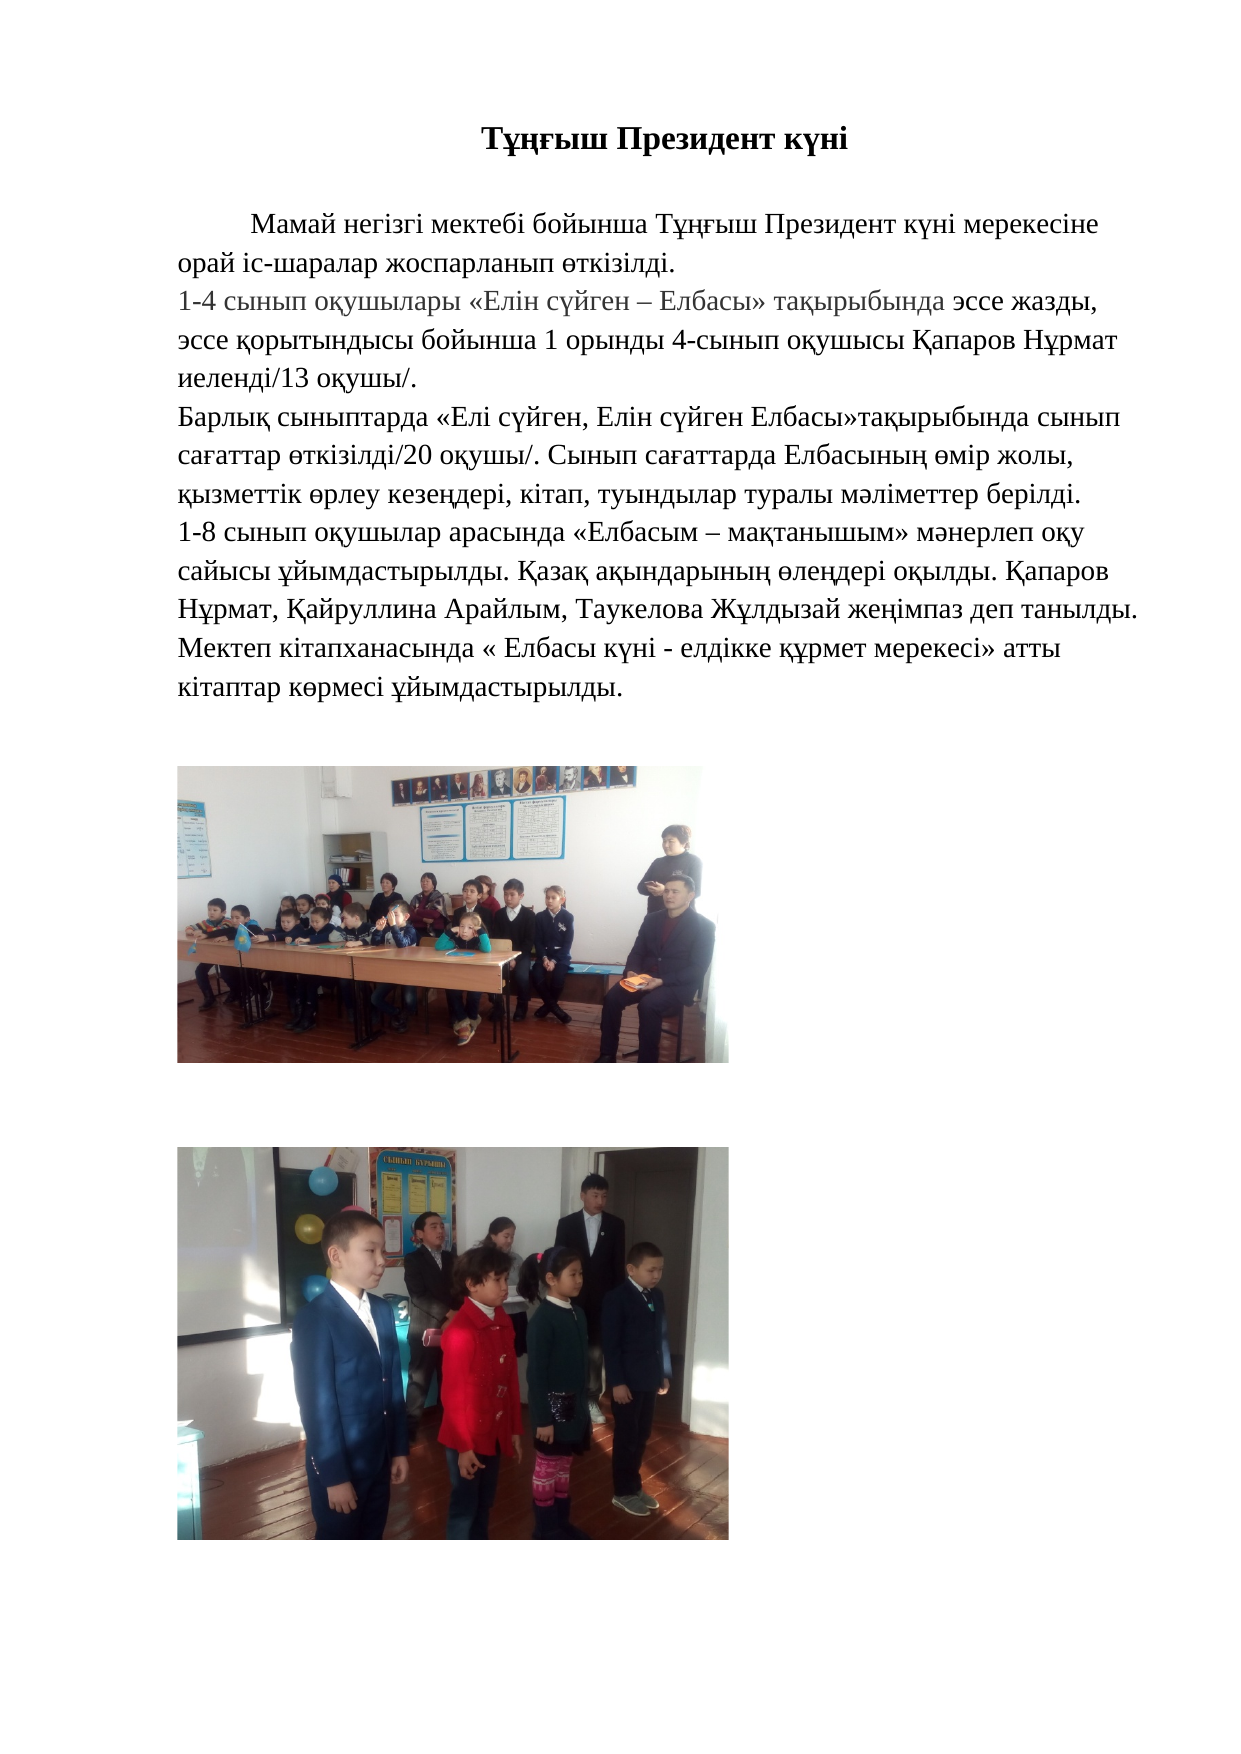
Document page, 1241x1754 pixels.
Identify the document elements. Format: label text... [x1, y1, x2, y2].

picture [177, 766, 729, 1063]
text Мамай негізгі мектебі бойынша Тұңғыш Президент күні мерекесіне орай іс-шаралар жоспарланып өткізілді. [177, 206, 1152, 278]
text 1-8 сынып оқушылар арасында «Елбасым – мақтанышым» мәнерлеп оқу сайысы ұйымдастырылды. Қазақ ақындарының өлеңдері оқылды. Қапаров Нұрмат, Қайруллина Арайлым, Таукелова Жұлдызай жеңімпаз деп танылды. [177, 514, 1152, 625]
text Мектеп кітапханасында « Елбасы күні - елдікке құрмет мерекесі» атты кітаптар көрмесі ұйымдастырылды. [177, 630, 1152, 702]
text 1-4 сынып оқушылары «Елін сүйген – Елбасы» тақырыбында эссе жазды, эссе қорытындысы бойынша 1 орынды 4-сынып оқушысы Қапаров Нұрмат иеленді/13 оқушы/. [177, 283, 1152, 394]
text Тұңғыш Президент күні [177, 118, 1152, 156]
text Барлық сыныптарда «Елі сүйген, Елін сүйген Елбасы»тақырыбында сынып сағаттар өткізілді/20 оқушы/. Сынып сағаттарда Елбасының өмір жолы, қызметтік өрлеу кезеңдері, кітап, туындылар туралы мәліметтер берілді. [177, 399, 1152, 509]
picture [177, 1147, 729, 1540]
